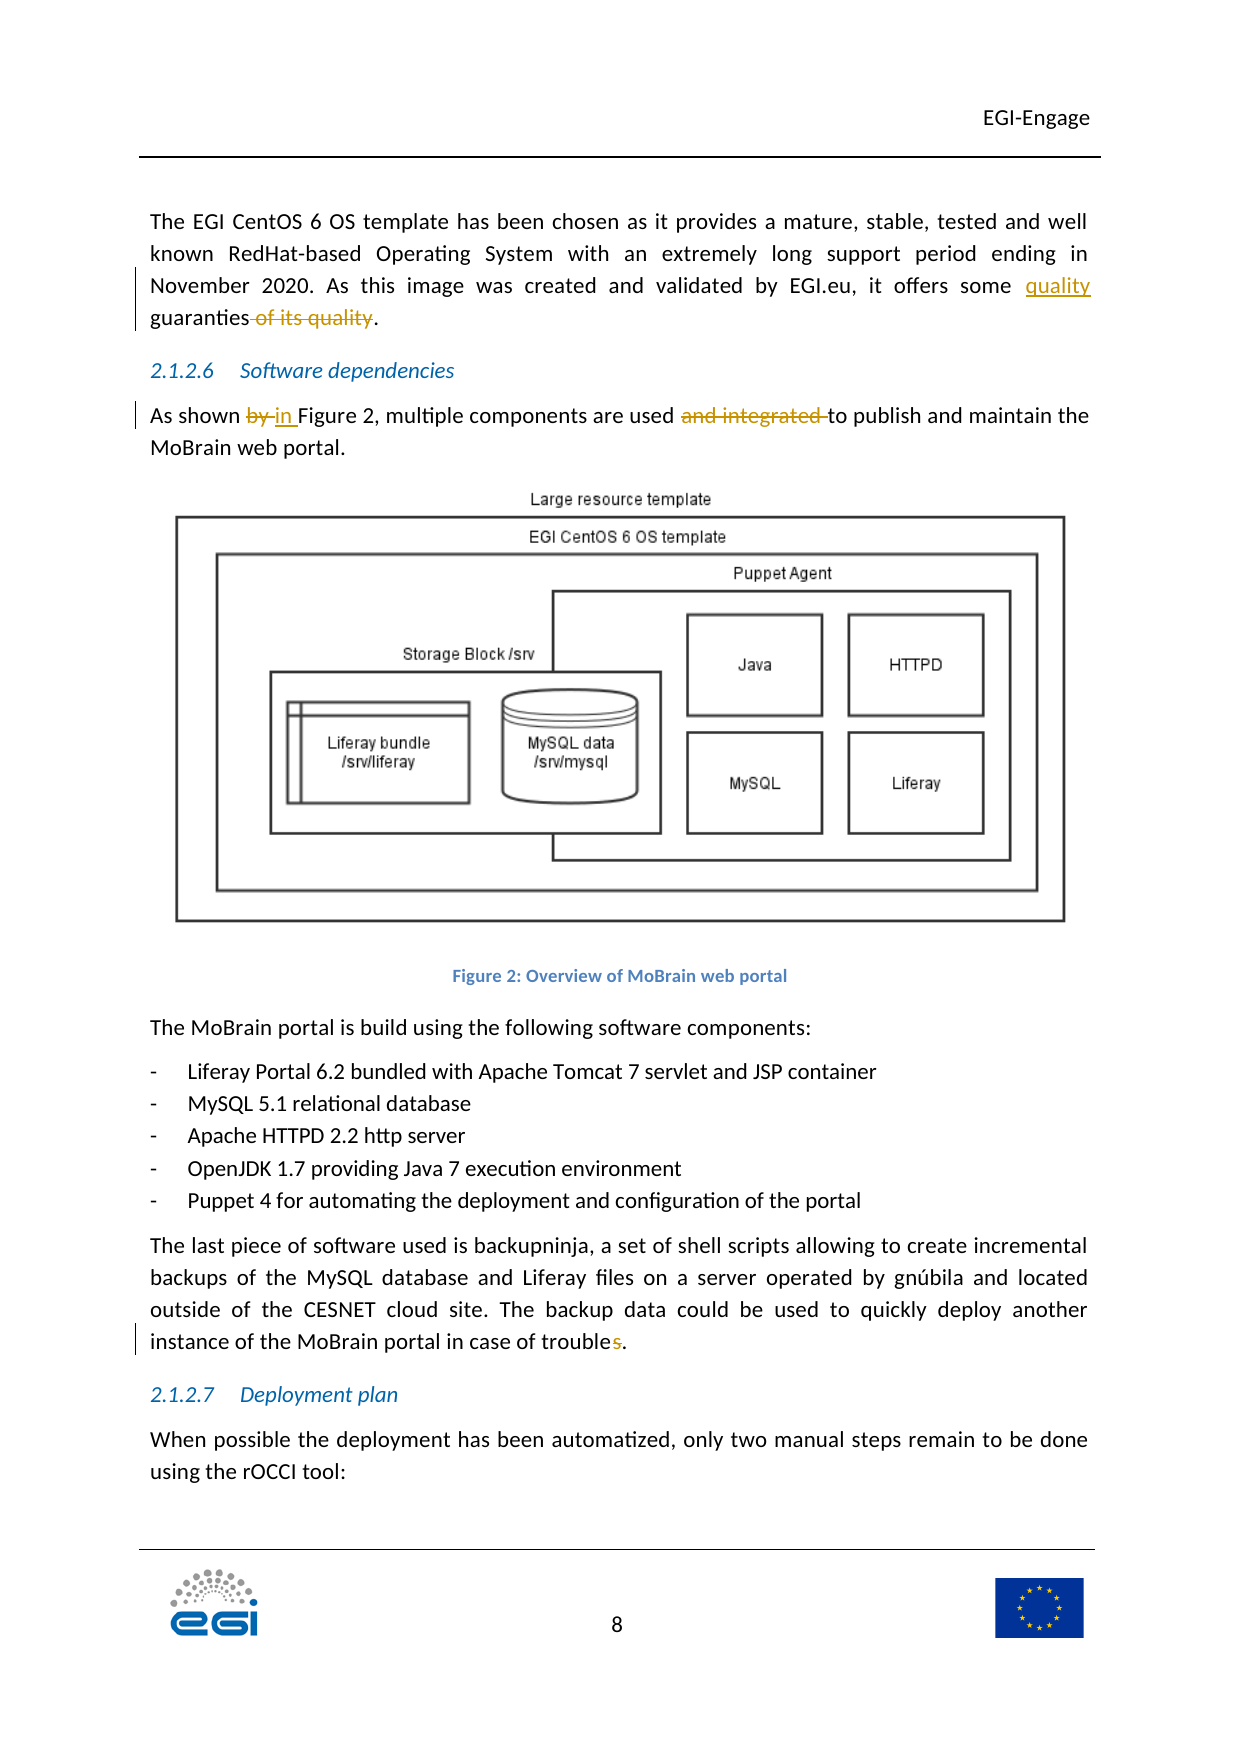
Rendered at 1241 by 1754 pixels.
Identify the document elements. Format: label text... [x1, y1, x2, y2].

list Puppet 4 for automating the deployment and configuration of the portal [150, 1186, 1090, 1214]
list OpenJDK 1.7 providing Java 7 execution environment [150, 1154, 1090, 1182]
subtitle Software dependencies [150, 356, 1090, 384]
list MySQL 5.1 relational database [150, 1089, 1090, 1117]
picture [150, 1567, 276, 1638]
subtitle Deployment plan [150, 1380, 1090, 1408]
text Figure 2: Overview of MoBrain web portal [150, 965, 1090, 988]
text As shown Figure 2, multiple components are used to publish and maintain the MoBrain web portal. [150, 401, 1090, 461]
text The last piece of software used is backupninja, a set of shell scripts allowing to create incremental backups of the MySQL database and Liferay files on a server operated by gnúbila and located outside of the CESNET cloud site. The backup data could be used to quickly deploy another instance of the MoBrain portal in case of trouble. [150, 1231, 1090, 1355]
text The EGI CentOS 6 OS template has been chosen as it provides a mature, stable, tested and well known RedHat-based Operating System with an extremely long support period ending in November 2020. As this image was created and validated by EGI.eu, it offers some guaranties. [150, 207, 1090, 331]
picture [150, 477, 1091, 948]
list Liferay Portal 6.2 bundled with Apache Tomcat 7 servlet and JSP container [150, 1057, 1090, 1085]
text When possible the deployment has been automatized, only two manual steps remain to be done using the rOCCI tool: [150, 1425, 1090, 1485]
picture [995, 1578, 1084, 1638]
text The MoBrain portal is build using the following software components: [150, 1013, 1090, 1041]
list Apache HTTPD 2.2 http server [150, 1122, 1090, 1150]
